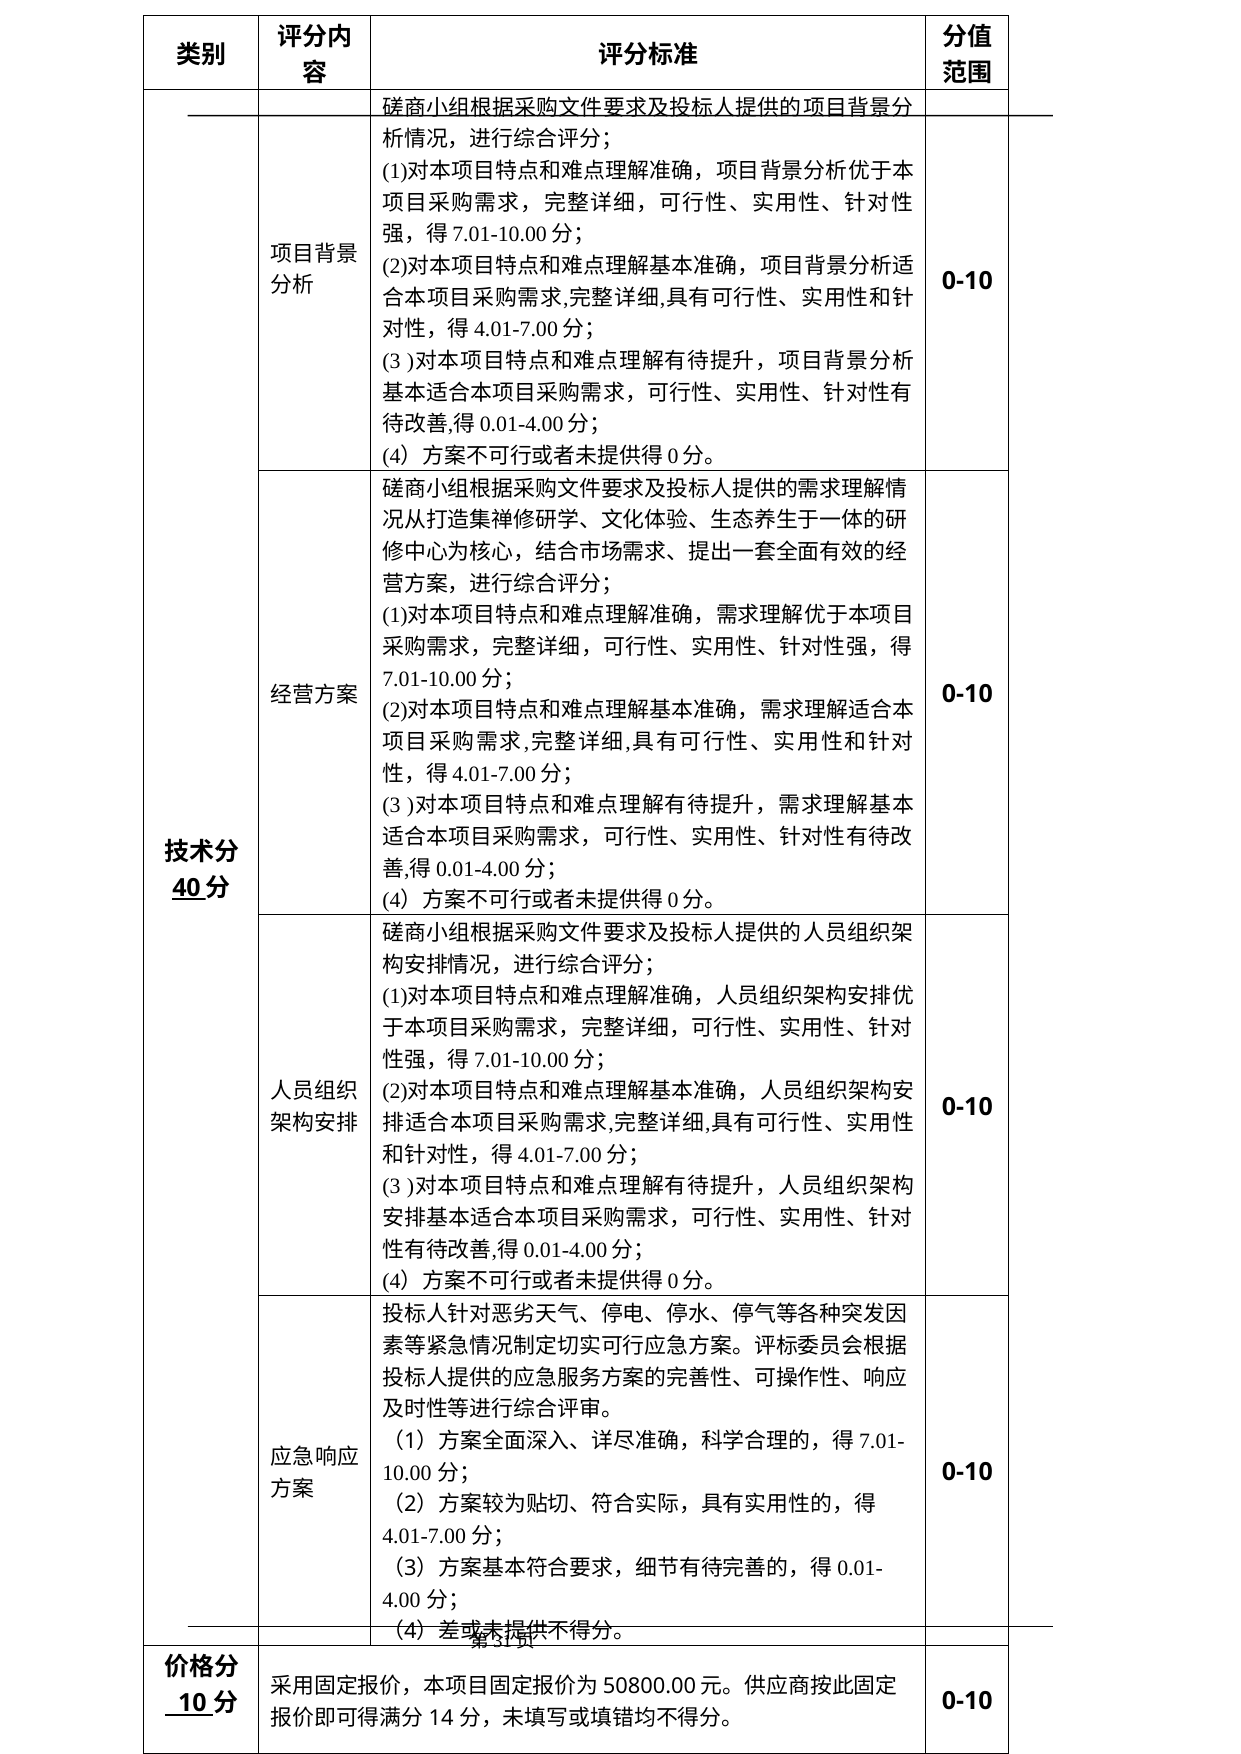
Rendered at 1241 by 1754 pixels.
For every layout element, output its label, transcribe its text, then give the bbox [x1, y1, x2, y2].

table_header 评分内容 [259, 16, 370, 89]
table_cell 0-10 [926, 471, 1008, 914]
table_cell 项目背景分析 [259, 90, 370, 470]
table_cell 磋商小组根据采购文件要求及投标人提供的人员组织架构安排情况，进行综合评分； (1)对本项目特点和难点理解准确，人员组织架构安排优于本项目采购需求，完整详细，可行性、实用性、针对性强，得7.01-10.00分； (2)对本项目特点和难点理解基本准确，人员组织架构安排适合本项目采购需求,完整详细,具有可行性、实用性和针对性，得4.01-7.00分； (3 )对本项目特点和难点理解有待提升，人员组织架构安排基本适合本项目采购需求，可行性、实用性、针对性有待改善,得0.01-4.00分； (4）方案不可行或者未提供得0分。 [371, 915, 925, 1295]
table_cell 0-10 [926, 1296, 1008, 1645]
table_header 分值范围 [926, 16, 1008, 89]
table_cell 0-10 [926, 1646, 1008, 1753]
table_cell 磋商小组根据采购文件要求及投标人提供的项目背景分析情况，进行综合评分； (1)对本项目特点和难点理解准确，项目背景分析优于本项目采购需求，完整详细，可行性、实用性、针对性强，得7.01-10.00分； (2)对本项目特点和难点理解基本准确，项目背景分析适合本项目采购需求,完整详细,具有可行性、实用性和针对性，得4.01-7.00分； (3 )对本项目特点和难点理解有待提升，项目背景分析基本适合本项目采购需求，可行性、实用性、针对性有待改善,得0.01-4.00分； (4）方案不可行或者未提供得0分。 [371, 90, 925, 470]
table_cell 0-10 [926, 915, 1008, 1295]
table_header 类别 [144, 16, 258, 89]
table_cell 价格分 10 分 [144, 1646, 258, 1753]
table_cell 磋商小组根据采购文件要求及投标人提供的需求理解情况从打造集禅修研学、文化体验、生态养生于一体的研修中心为核心，结合市场需求、提出一套全面有效的经营方案，进行综合评分； (1)对本项目特点和难点理解准确，需求理解优于本项目采购需求，完整详细，可行性、实用性、针对性强，得7.01-10.00分； (2)对本项目特点和难点理解基本准确，需求理解适合本项目采购需求,完整详细,具有可行性、实用性和针对性，得4.01-7.00分； (3 )对本项目特点和难点理解有待提升，需求理解基本适合本项目采购需求，可行性、实用性、针对性有待改善,得0.01-4.00分； (4）方案不可行或者未提供得0分。 [371, 471, 925, 914]
table_cell 人员组织架构安排 [259, 915, 370, 1295]
table_cell 投标人针对恶劣天气、停电、停水、停气等各种突发因素等紧急情况制定切实可行应急方案。评标委员会根据投标人提供的应急服务方案的完善性、可操作性、响应及时性等进行综合评审。 （1）方案全面深入、详尽准确，科学合理的，得 7.01-10.00 分； （2）方案较为贴切、符合实际，具有实用性的，得 4.01-7.00 分； （3）方案基本符合要求，细节有待完善的，得 0.01-4.00 分； （4）差或未提供不得分。 [371, 1296, 925, 1645]
table_cell 采用固定报价，本项目固定报价为50800.00元。供应商按此固定报价即可得满分 14 分，未填写或填错均不得分。 [259, 1646, 925, 1753]
table_cell 技术分 40分 [144, 90, 258, 1645]
table_cell 0-10 [926, 90, 1008, 470]
table_cell 应急响应方案 [259, 1296, 370, 1645]
table_header 评分标准 [371, 16, 925, 89]
table_cell 经营方案 [259, 471, 370, 914]
